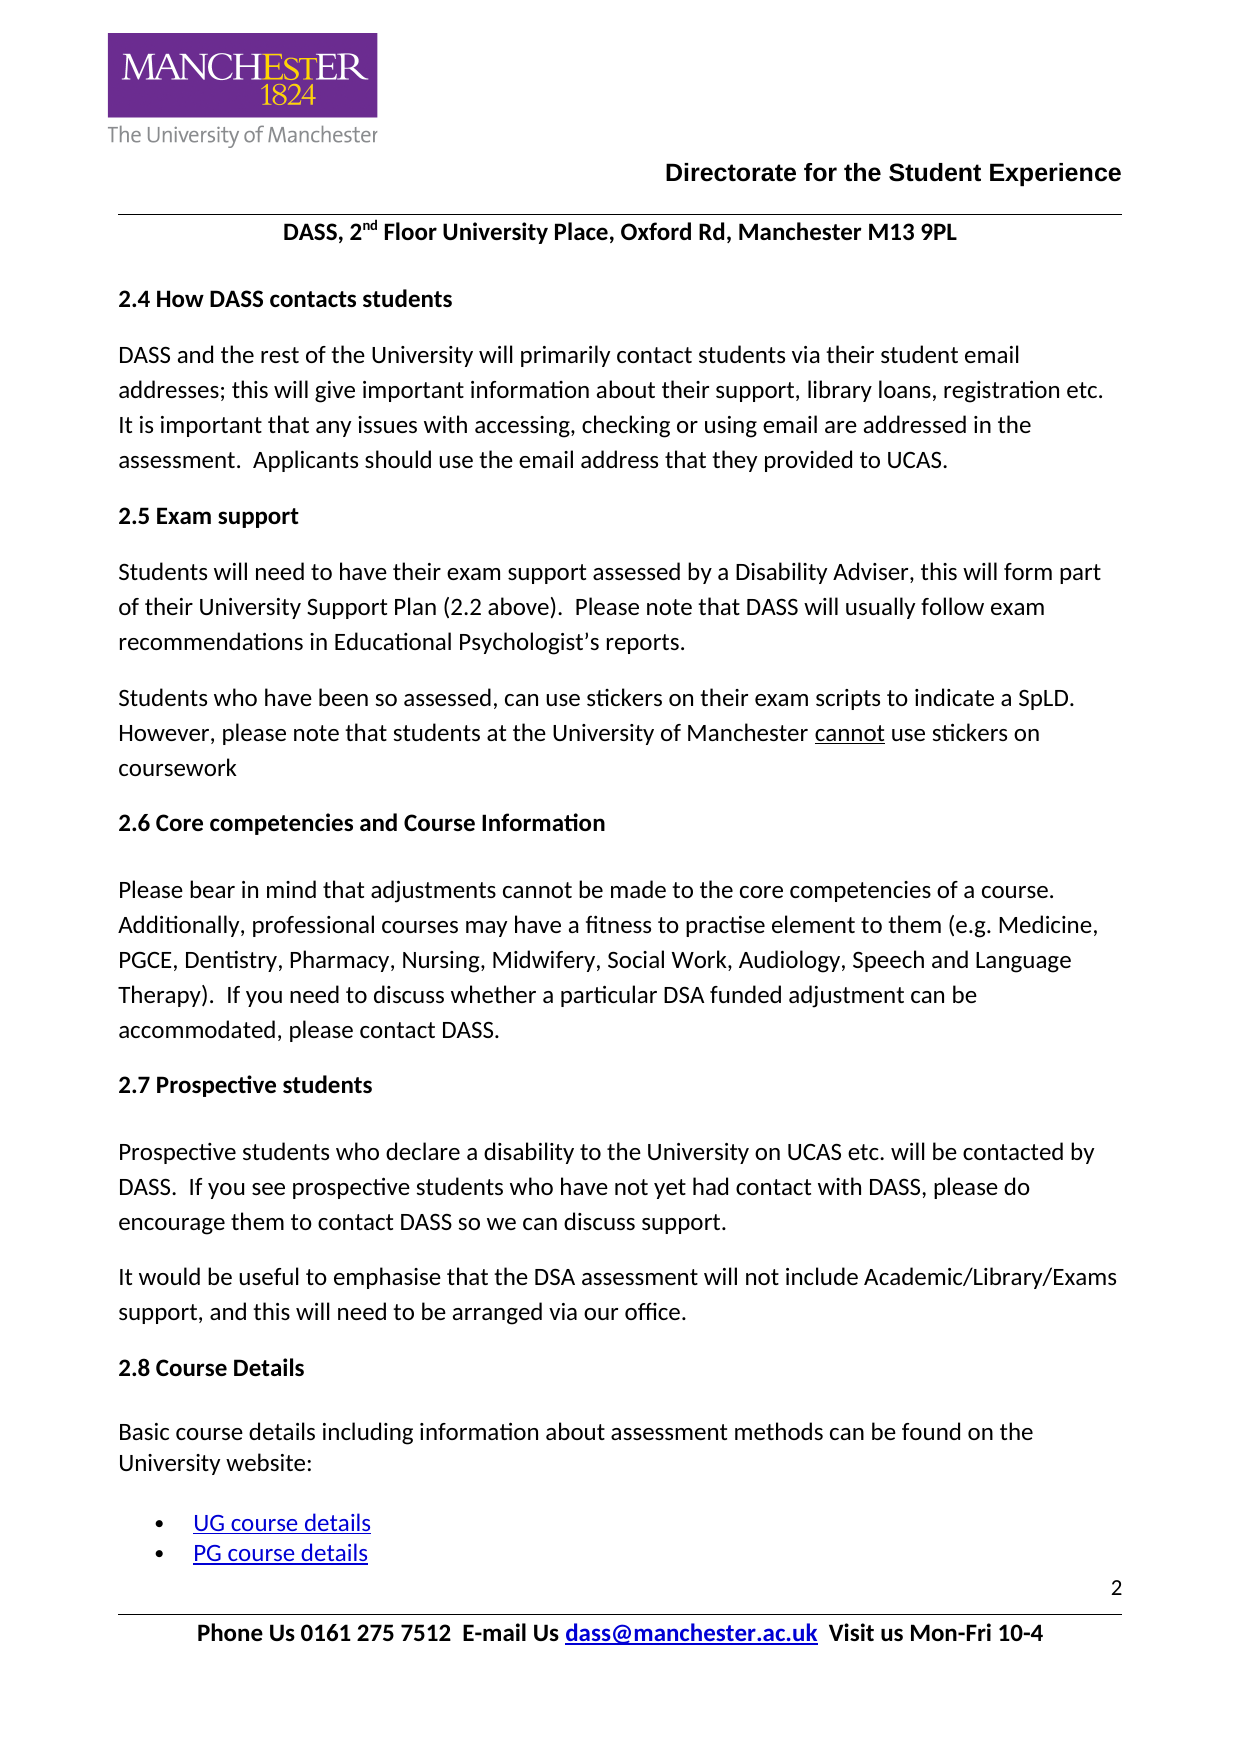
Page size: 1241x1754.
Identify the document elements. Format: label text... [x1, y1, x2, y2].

subtitle 2.7 Prospective students [118, 1069, 1122, 1136]
text Basic course details including information about assessment methods can be found on the University website: [118, 1417, 1122, 1478]
text 2.4 How DASS contacts students [118, 283, 1122, 314]
text 2.8 Course Details [118, 1352, 1122, 1383]
subtitle 2.6 Core competencies and Course Information [118, 808, 1122, 874]
list PG course details [156, 1537, 1122, 1568]
text Students will need to have their exam support assessed by a Disability Adviser, this will form part of their University Support Plan (2.2 above). Please note that DASS will usually follow exam recommendations in Educational Psychologist’s reports. [118, 556, 1122, 656]
list UG course details [156, 1507, 1122, 1537]
text DASS and the rest of the University will primarily contact students via their student email addresses; this will give important information about their support, library loans, registration etc. It is important that any issues with accessing, checking or using email are addressed in the assessment. Applicants should use the email address that they provided to UCAS. [118, 339, 1122, 475]
text Please bear in mind that adjustments cannot be made to the core competencies of a course. Additionally, professional courses may have a fitness to practise element to them (e.g. Medicine, PGCE, Dentistry, Pharmacy, Nursing, Midwifery, Social Work, Audiology, Speech and Language Therapy). If you need to discuss whether a particular DSA funded adjustment can be accommodated, please contact DASS. [118, 874, 1122, 1044]
text Students who have been so assessed, can use stickers on their exam scripts to indicate a SpLD. However, please note that students at the University of Manchester cannot use stickers on coursework [118, 682, 1122, 782]
picture [107, 33, 378, 148]
text 2.5 Exam support [118, 500, 1122, 531]
text Prospective students who declare a disability to the University on UCAS etc. will be contacted by DASS. If you see prospective students who have not yet had contact with DASS, please do encourage them to contact DASS so we can discuss support. [118, 1136, 1122, 1236]
text It would be useful to emphasise that the DSA assessment will not include Academic/Library/Exams support, and this will need to be arranged via our office. [118, 1262, 1122, 1327]
